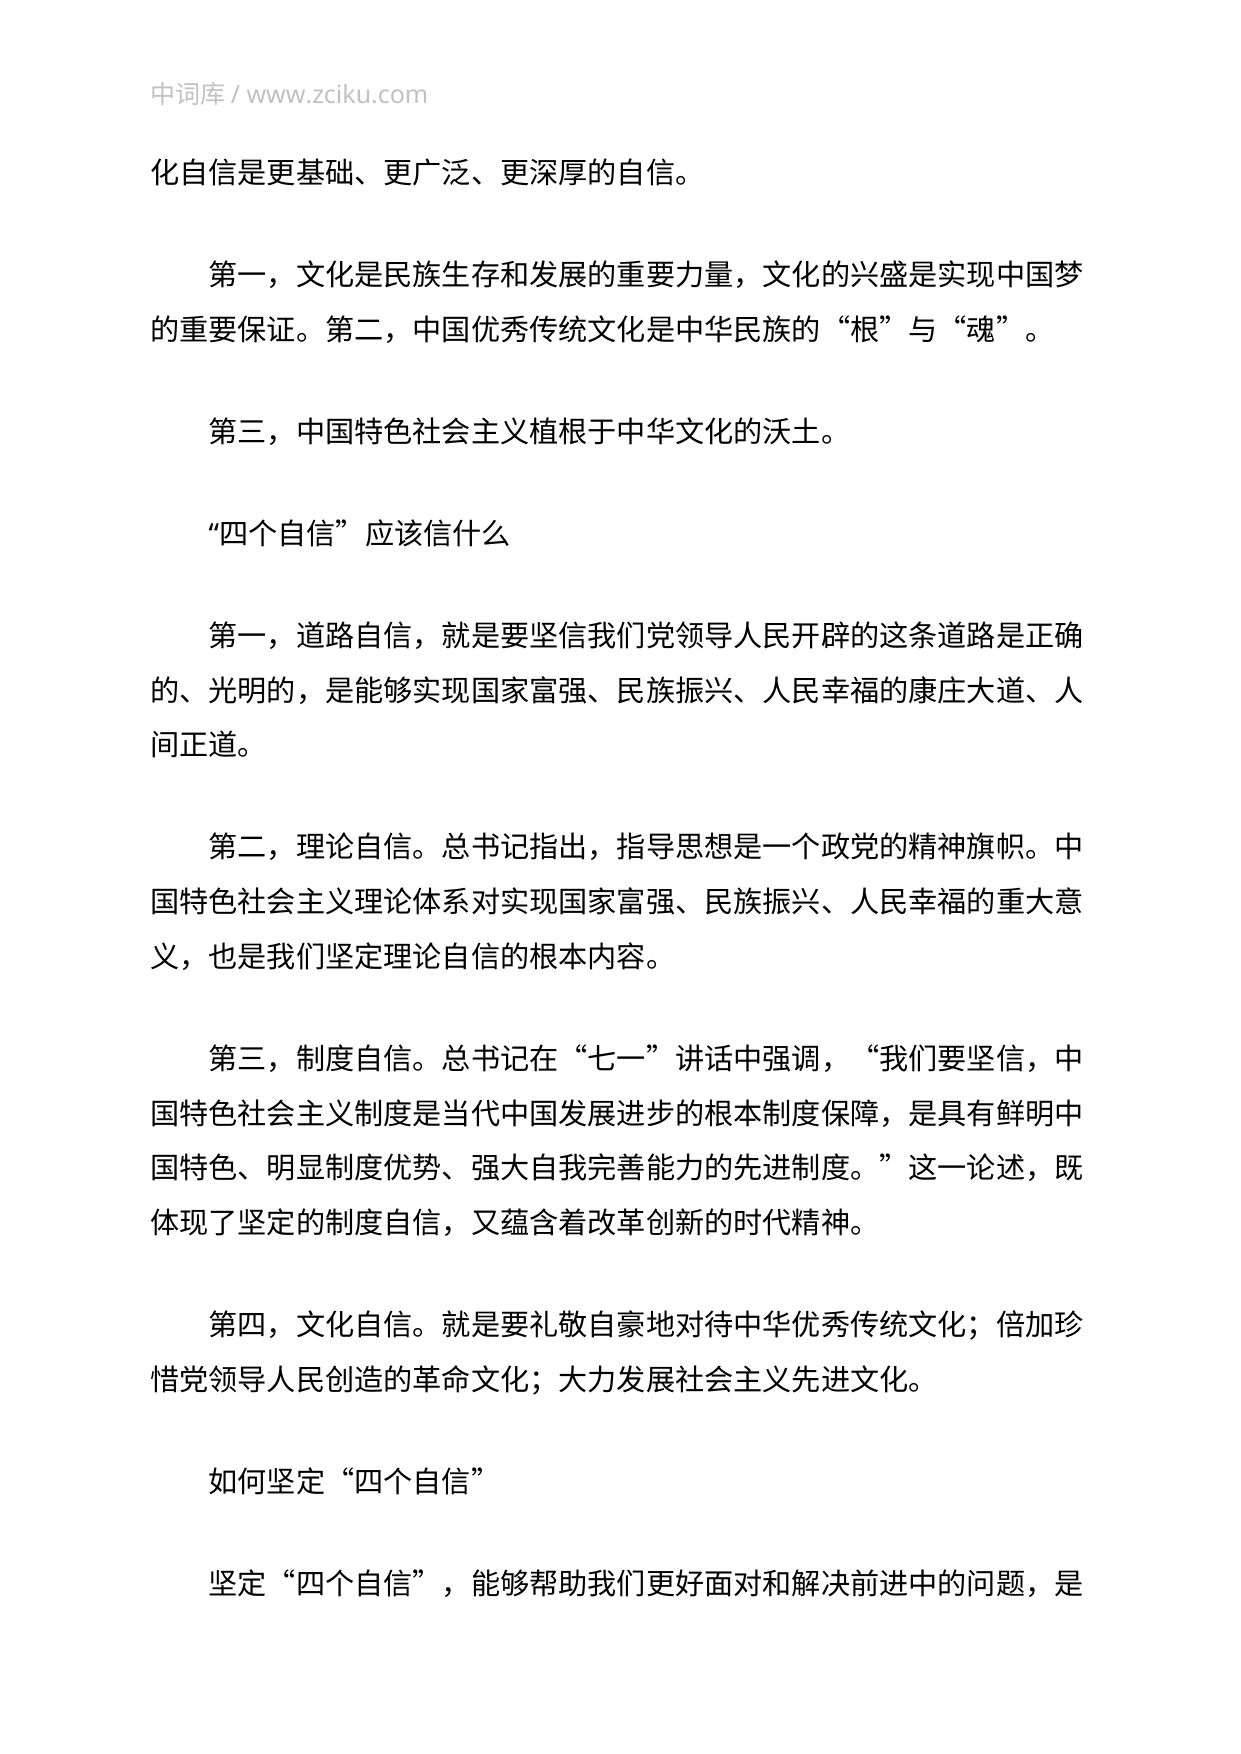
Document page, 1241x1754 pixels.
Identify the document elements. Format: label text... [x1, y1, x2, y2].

text 第一，文化是民族生存和发展的重要力量，文化的兴盛是实现中国梦的重要保证。第二，中国优秀传统文化是中华民族的“根”与“魂”。 [150, 252, 1090, 349]
text 如何坚定“四个自信” [150, 1458, 1090, 1501]
text 第一，道路自信，就是要坚信我们党领导人民开辟的这条道路是正确的、光明的，是能够实现国家富强、民族振兴、人民幸福的康庄大道、人间正道。 [150, 612, 1090, 764]
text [150, 150, 1090, 192]
text 第四，文化自信。就是要礼敬自豪地对待中华优秀传统文化；倍加珍惜党领导人民创造的革命文化；大力发展社会主义先进文化。 [150, 1302, 1090, 1399]
text 第三，中国特色社会主义植根于中华文化的沃土。 [150, 408, 1090, 451]
text 第二，理论自信。总书记指出，指导思想是一个政党的精神旗帜。中国特色社会主义理论体系对实现国家富强、民族振兴、人民幸福的重大意义，也是我们坚定理论自信的根本内容。 [150, 824, 1090, 976]
text 第三，制度自信。总书记在“七一”讲话中强调，“我们要坚信，中国特色社会主义制度是当代中国发展进步的根本制度保障，是具有鲜明中国特色、明显制度优势、强大自我完善能力的先进制度。”这一论述，既体现了坚定的制度自信，又蕴含着改革创新的时代精神。 [150, 1035, 1090, 1242]
text “四个自信”应该信什么 [150, 510, 1090, 553]
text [150, 1560, 1090, 1602]
